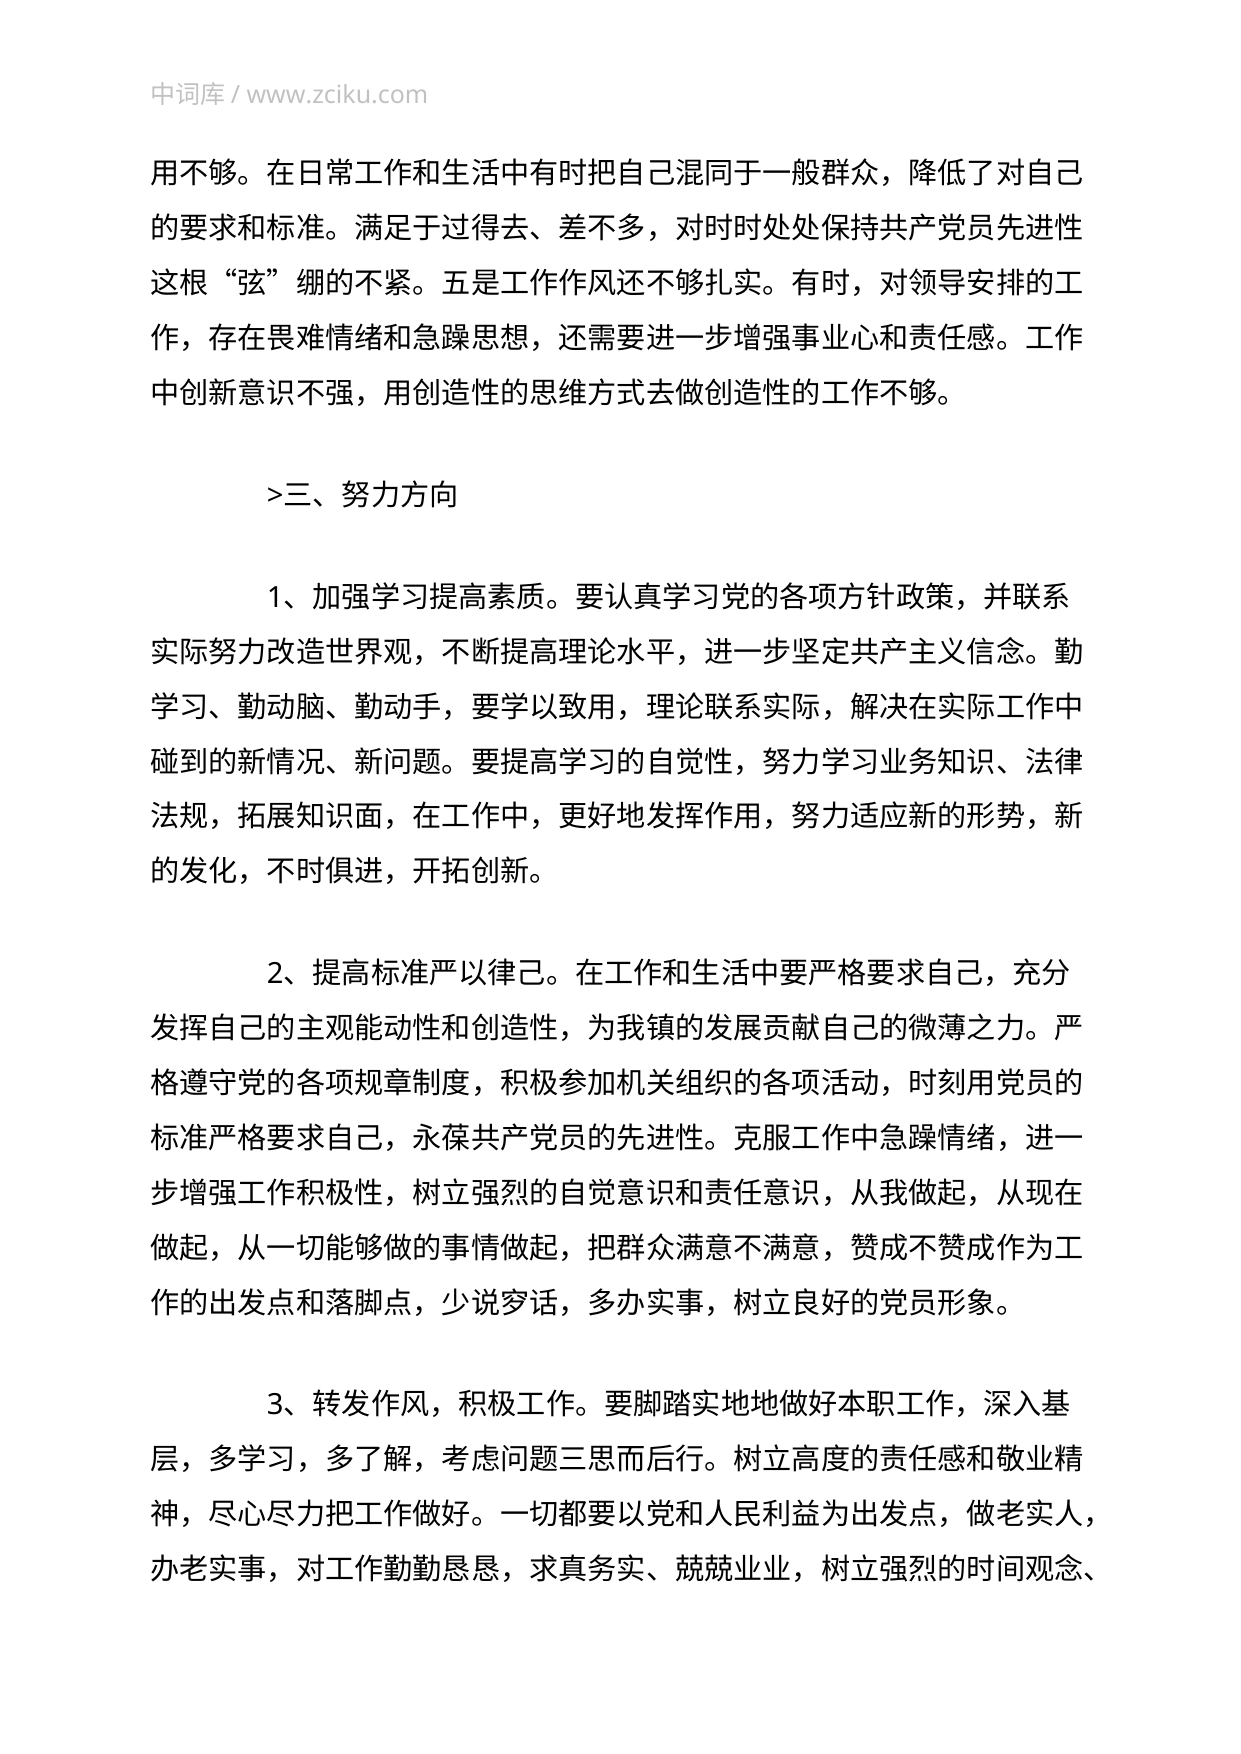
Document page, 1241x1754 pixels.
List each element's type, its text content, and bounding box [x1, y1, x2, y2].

text 2、提高标准严以律己。在工作和生活中要严格要求自己，充分发挥自己的主观能动性和创造性，为我镇的发展贡献自己的微薄之力。严格遵守党的各项规章制度，积极参加机关组织的各项活动，时刻用党员的标准严格要求自己，永葆共产党员的先进性。克服工作中急躁情绪，进一步增强工作积极性，树立强烈的自觉意识和责任意识，从我做起，从现在做起，从一切能够做的事情做起，把群众满意不满意，赞成不赞成作为工作的出发点和落脚点，少说穸话，多办实事，树立良好的党员形象。 [150, 950, 1090, 1321]
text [150, 150, 1090, 412]
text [150, 1381, 1090, 1588]
text 1、加强学习提高素质。要认真学习党的各项方针政策，并联系实际努力改造世界观，不断提高理论水平，进一步坚定共产主义信念。勤学习、勤动脑、勤动手，要学以致用，理论联系实际，解决在实际工作中碰到的新情况、新问题。要提高学习的自觉性，努力学习业务知识、法律法规，拓展知识面，在工作中，更好地发挥作用，努力适应新的形势，新的发化，不时俱进，开拓创新。 [150, 573, 1090, 890]
text >三、努力方向 [150, 471, 1090, 514]
